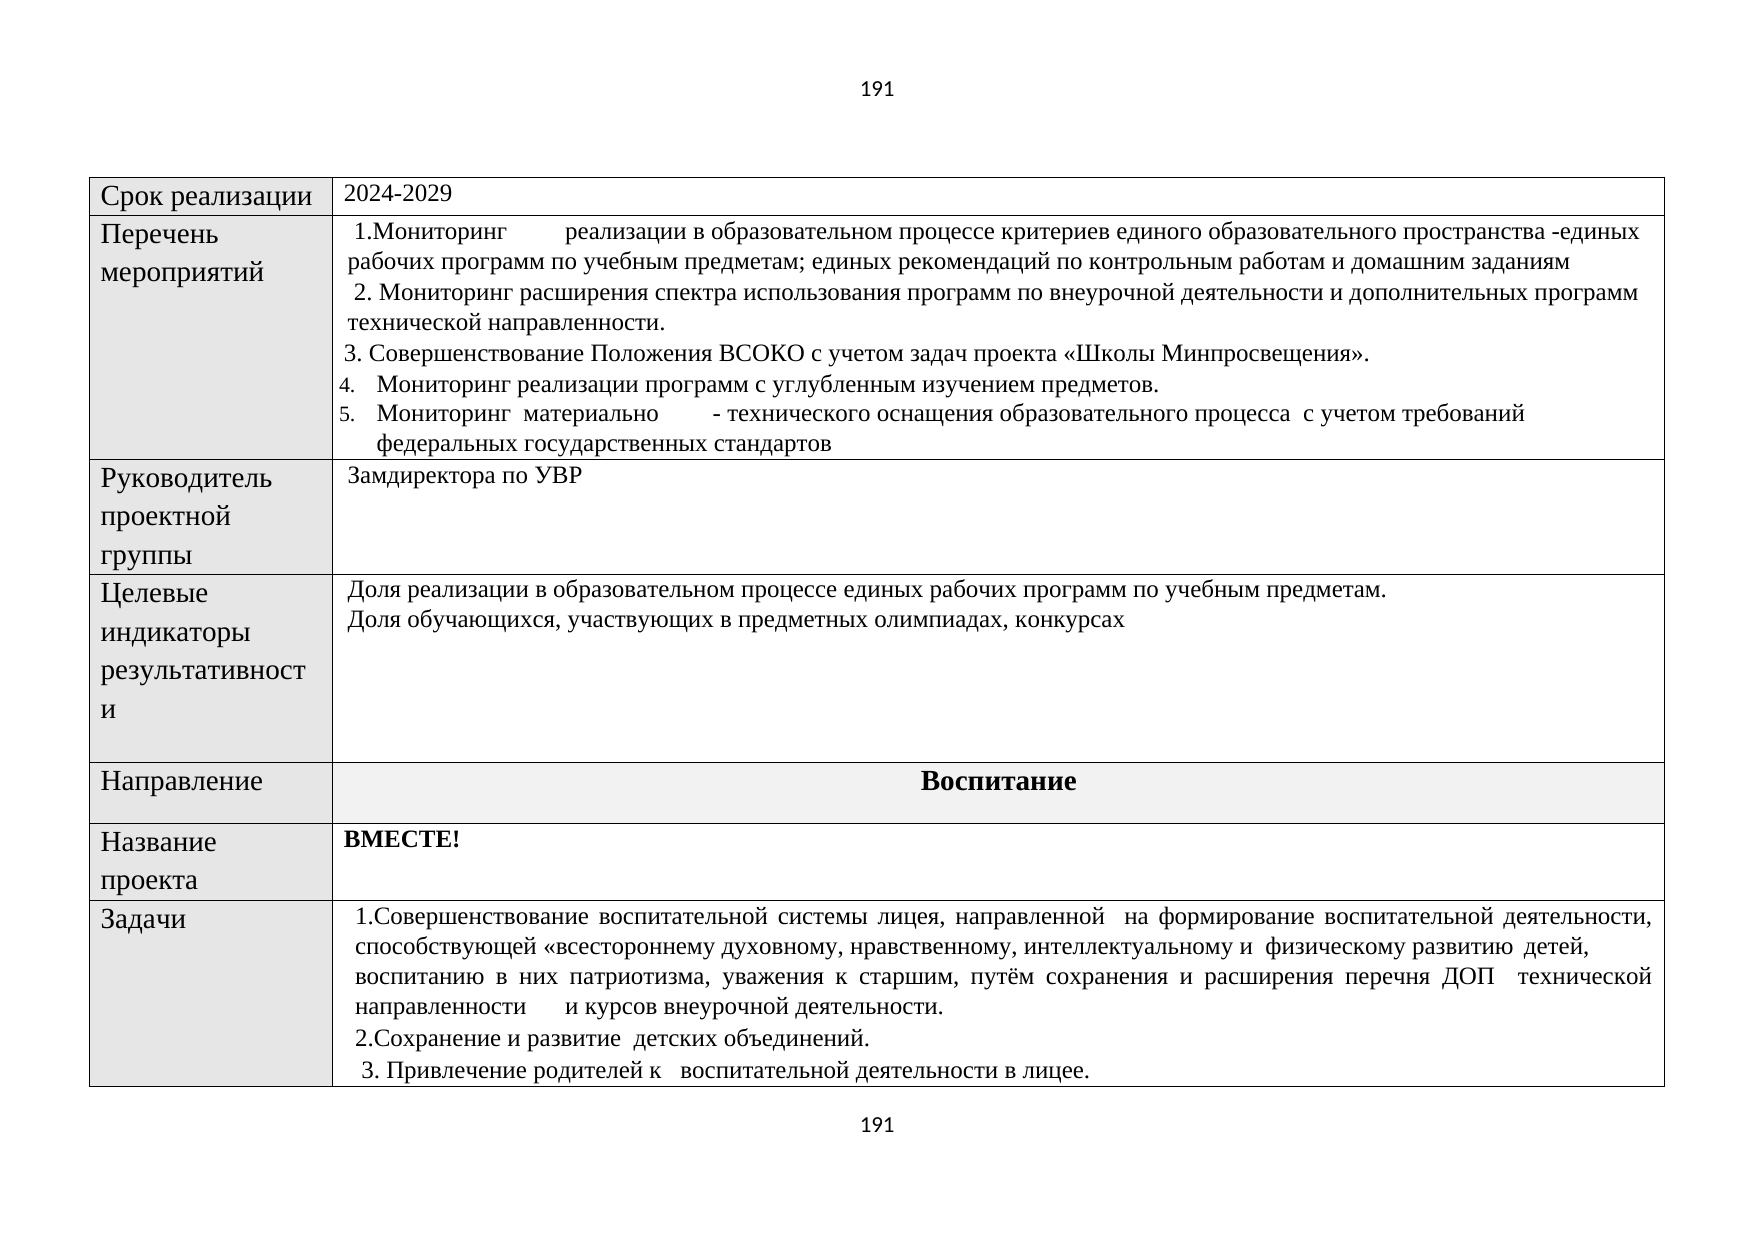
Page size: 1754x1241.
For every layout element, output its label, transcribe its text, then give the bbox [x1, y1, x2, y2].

table_cell Срок реализации [90, 178, 332, 215]
table_cell Задачи [90, 901, 332, 1086]
table_cell Руководитель проектной группы [90, 460, 332, 574]
table_cell Воспитание [333, 763, 1664, 823]
table_cell 2024-2029 [333, 178, 1664, 215]
table_cell Доля реализации в образовательном процессе единых рабочих программ по учебным предметам. Доля обучающихся, участвующих в предметных олимпиадах, конкурсах [333, 575, 1664, 762]
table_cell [333, 901, 1664, 1086]
table_cell Перечень мероприятий [90, 216, 332, 459]
table_cell 1.Мониторинг реализации в образовательном процессе критериев единого образовательного пространства -единых рабочих программ по учебным предметам; единых рекомендаций по контрольным работам и домашним заданиям 2. Мониторинг расширения спектра использования программ по внеурочной деятельности и дополнительных программ технической направленности. 3. Совершенствование Положения ВСОКО с учетом задач проекта «Школы Минпросвещения». Мониторинг реализации программ с углубленным изучением предметов. Мониторинг материально - технического оснащения образовательного процесса с учетом требований федеральных государственных стандартов [333, 216, 1664, 459]
table_cell Направление [90, 763, 332, 823]
table_cell ВМЕСТЕ! [333, 824, 1664, 900]
table_cell Замдиректора по УВР [333, 460, 1664, 574]
table_cell Целевые индикаторы результативности [90, 575, 332, 762]
table_cell Название проекта [90, 824, 332, 900]
